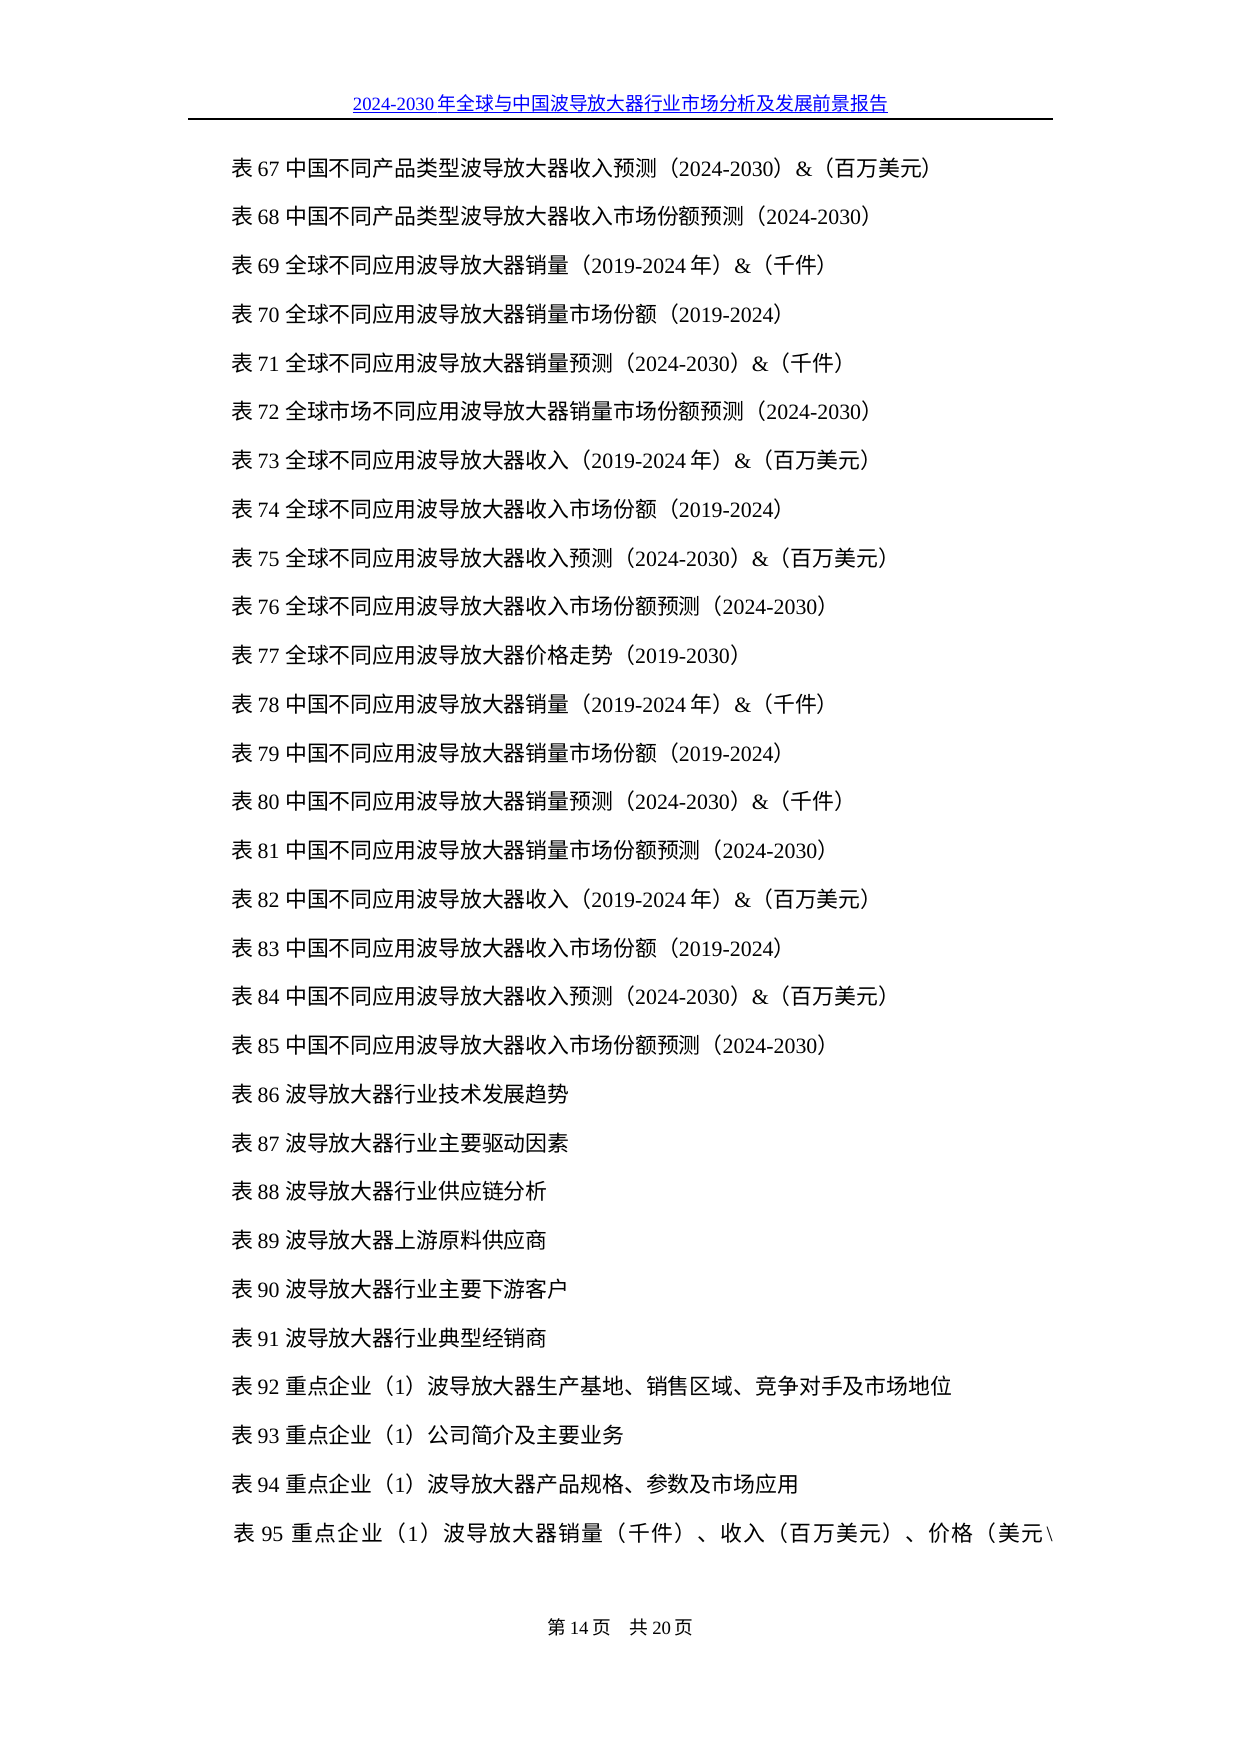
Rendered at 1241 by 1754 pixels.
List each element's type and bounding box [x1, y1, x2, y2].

text [187, 150, 1053, 1548]
